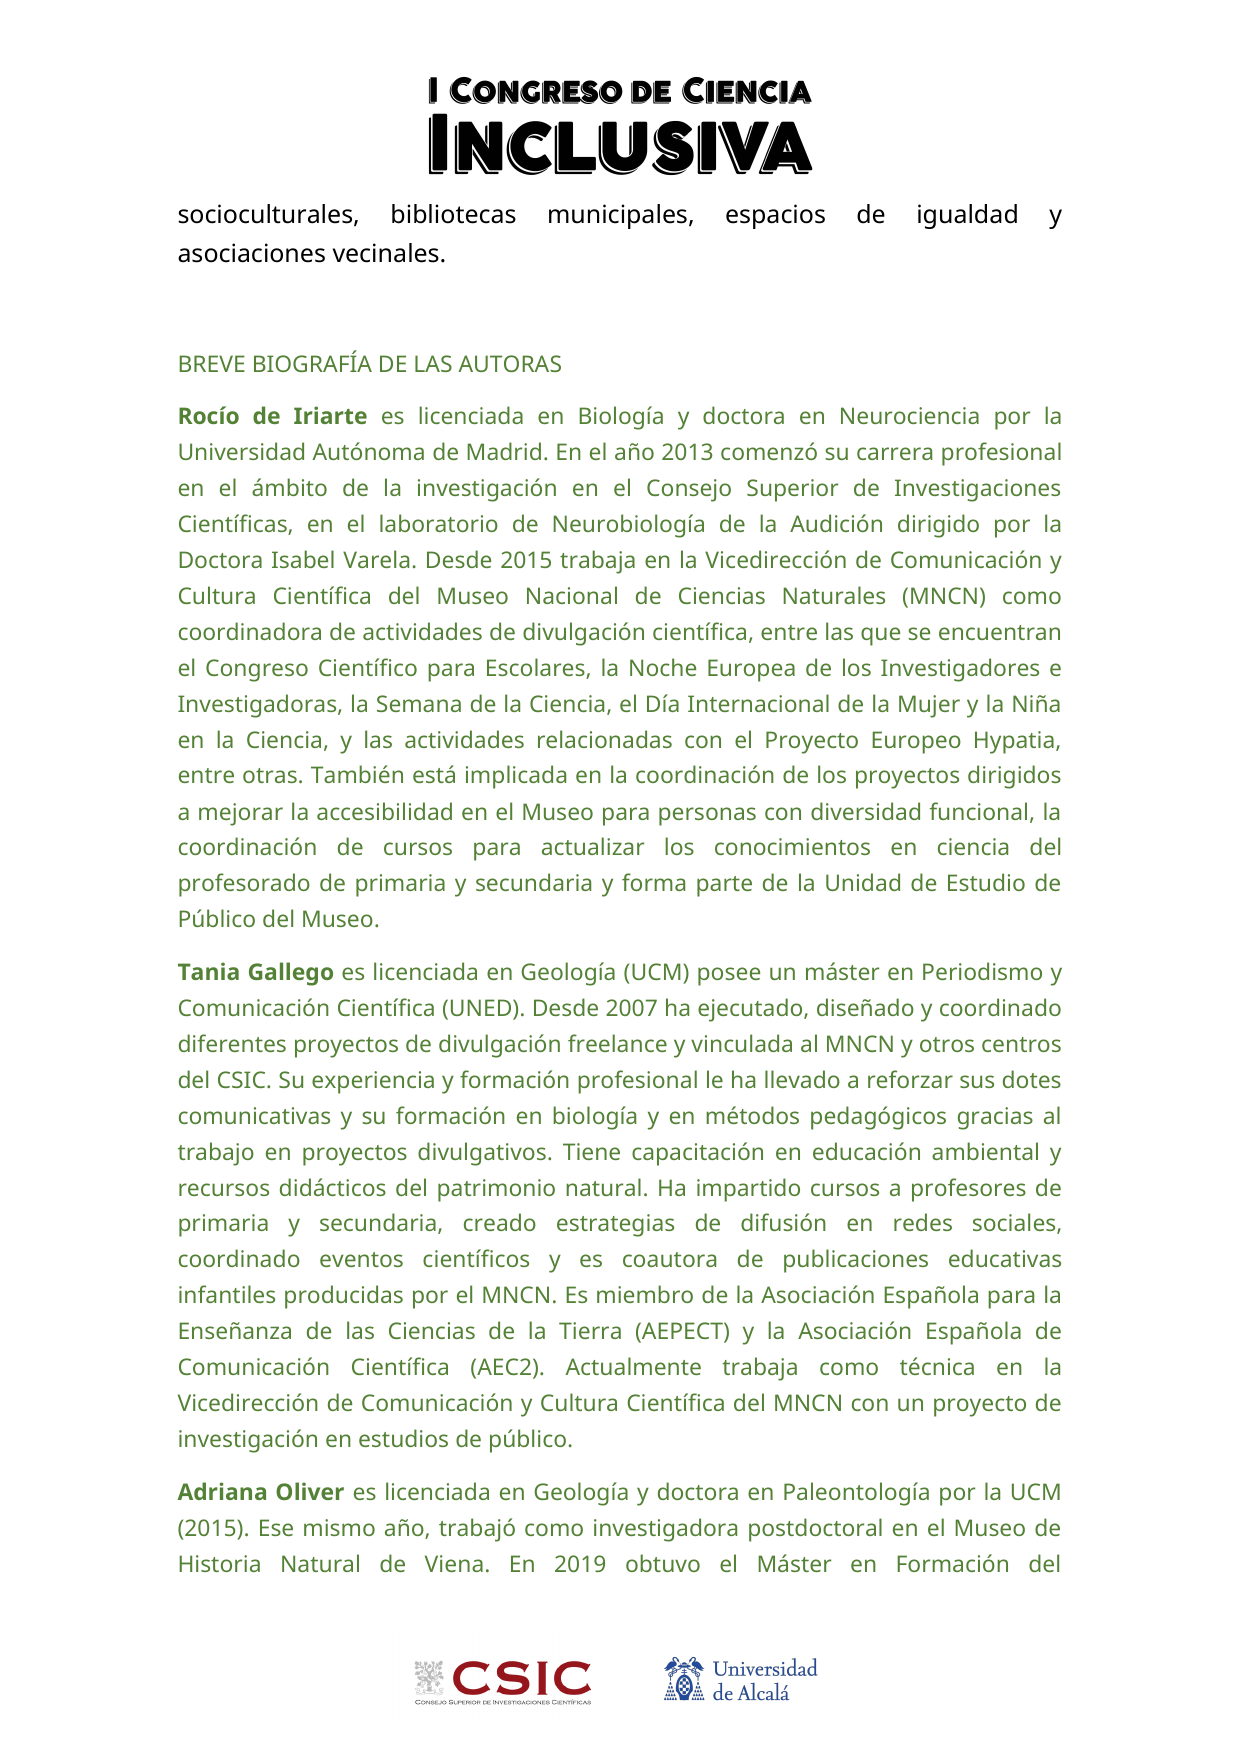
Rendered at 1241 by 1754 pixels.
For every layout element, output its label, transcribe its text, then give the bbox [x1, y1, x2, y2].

text Breve biografía de las autoras [177, 347, 1063, 379]
text Rocío de Iriarte es licenciada en Biología y doctora en Neurociencia por la Universidad Autónoma de Madrid. En el año 2013 comenzó su carrera profesional en el ámbito de la investigación en el Consejo Superior de Investigaciones Científicas, en el laboratorio de Neurobiología de la Audición dirigido por la Doctora Isabel Varela. Desde 2015 trabaja en la Vicedirección de Comunicación y Cultura Científica del Museo Nacional de Ciencias Naturales (MNCN) como coordinadora de actividades de divulgación científica, entre las que se encuentran el Congreso Científico para Escolares, la Noche Europea de los Investigadores e Investigadoras, la Semana de la Ciencia, el Día Internacional de la Mujer y la Niña en la Ciencia, y las actividades relacionadas con el Proyecto Europeo Hypatia, entre otras. También está implicada en la coordinación de los proyectos dirigidos a mejorar la accesibilidad en el Museo para personas con diversidad funcional, la coordinación de cursos para actualizar los conocimientos en ciencia del profesorado de primaria y secundaria y forma parte de la Unidad de Estudio de Público del Museo. [177, 400, 1063, 934]
picture [659, 1651, 819, 1702]
text Tania Gallego es licenciada en Geología (UCM) posee un máster en Periodismo y Comunicación Científica (UNED). Desde 2007 ha ejecutado, diseñado y coordinado diferentes proyectos de divulgación freelance y vinculada al MNCN y otros centros del CSIC. Su experiencia y formación profesional le ha llevado a reforzar sus dotes comunicativas y su formación en biología y en métodos pedagógicos gracias al trabajo en proyectos divulgativos. Tiene capacitación en educación ambiental y recursos didácticos del patrimonio natural. Ha impartido cursos a profesores de primaria y secundaria, creado estrategias de difusión en redes sociales, coordinado eventos científicos y es coautora de publicaciones educativas infantiles producidas por el MNCN. Es miembro de la Asociación Española para la Enseñanza de las Ciencias de la Tierra (AEPECT) y la Asociación Española de Comunicación Científica (AEC2). Actualmente trabaja como técnica en la Vicedirección de Comunicación y Cultura Científica del MNCN con un proyecto de investigación en estudios de público. [177, 956, 1063, 1454]
picture [410, 73, 830, 184]
picture [385, 1633, 620, 1725]
